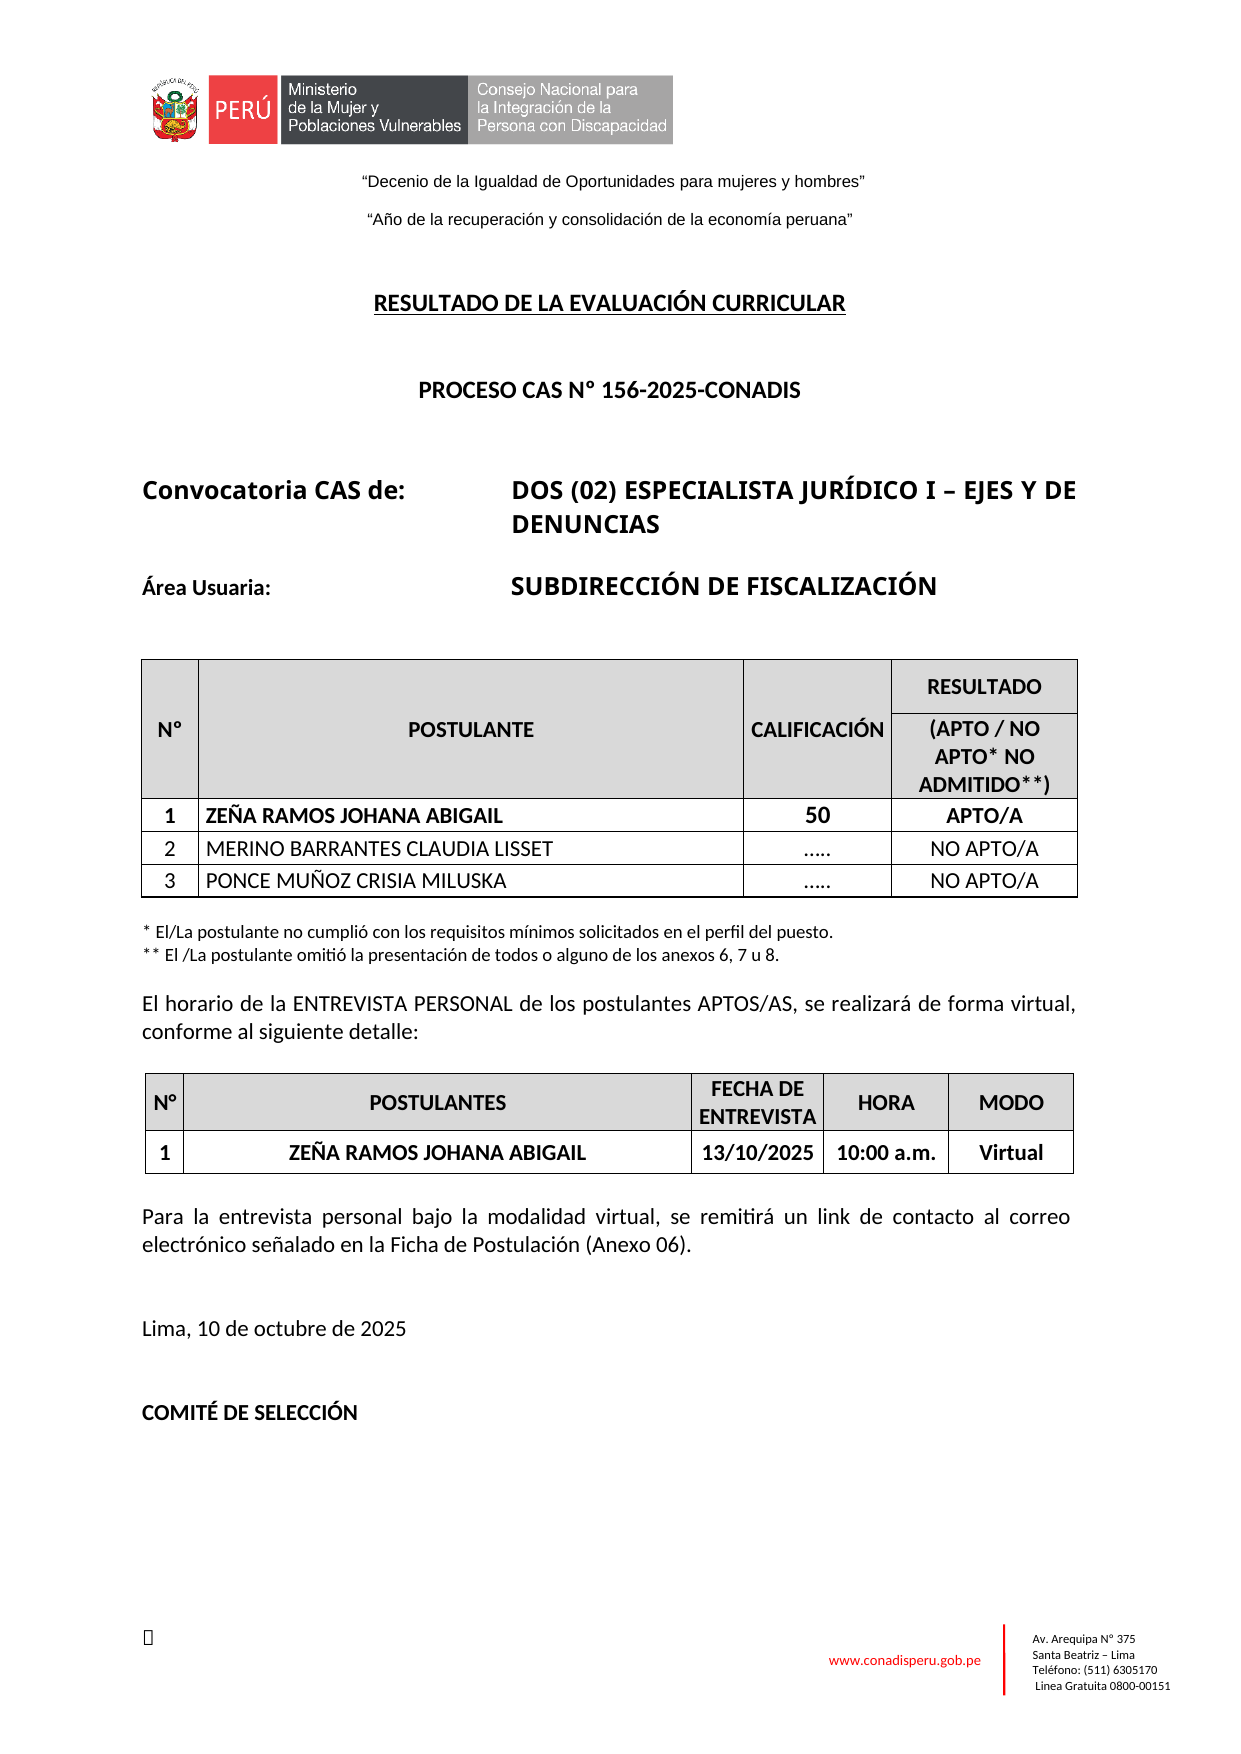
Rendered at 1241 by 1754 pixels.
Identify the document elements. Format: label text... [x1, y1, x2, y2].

text El horario de la ENTREVISTA PERSONAL de los postulantes APTOS/AS, se realizará de forma virtual, conforme al siguiente detalle: [142, 989, 1078, 1045]
table_cell 50 [744, 799, 891, 831]
text PROCESO CAS Nº 156-2025-CONADIS [142, 374, 1078, 404]
table_cell ….. [744, 865, 891, 896]
table_cell 1 [146, 1131, 183, 1173]
text Para la entrevista personal bajo la modalidad virtual, se remitirá un link de contacto al correo electrónico señalado en la Ficha de Postulación (Anexo 06). [142, 1202, 1072, 1258]
text ** El /La postulante omitió la presentación de todos o alguno de los anexos 6, 7 u 8. [142, 943, 1078, 966]
table_header POSTULANTES [184, 1074, 691, 1130]
table_cell NO APTO/A [892, 865, 1077, 896]
table_cell ZEÑA RAMOS JOHANA ABIGAIL [199, 799, 743, 831]
table_cell APTO/A [892, 799, 1077, 831]
table_header CALIFICACIÓN [744, 660, 891, 798]
text Lima, 10 de octubre de 2025 [142, 1314, 1078, 1342]
table_header FECHA DE ENTREVISTA [692, 1074, 823, 1130]
text * El/La postulante no cumplió con los requisitos mínimos solicitados en el perfil del puesto. [142, 920, 1078, 943]
table_header MODO [949, 1074, 1073, 1130]
text Convocatoria CAS de: DOS (02) ESPECIALISTA JURÍDICO I – EJES Y DE DENUNCIAS [142, 473, 1078, 541]
table_cell ZEÑA RAMOS JOHANA ABIGAIL [184, 1131, 691, 1173]
table_cell 3 [142, 865, 198, 896]
picture [141, 73, 674, 146]
table_cell ….. [744, 832, 891, 863]
text Área Usuaria: SUBDIRECCIÓN DE FISCALIZACIÓN [142, 569, 1078, 603]
table_cell 2 [142, 832, 198, 863]
table_cell 10:00 a.m. [824, 1131, 948, 1173]
text COMITÉ DE SELECCIÓN [142, 1398, 1078, 1426]
table_header Nº [142, 660, 198, 798]
table_cell PONCE MUÑOZ CRISIA MILUSKA [199, 865, 743, 896]
table_header N° [146, 1074, 183, 1130]
table_cell MERINO BARRANTES CLAUDIA LISSET [199, 832, 743, 863]
table_cell Virtual [949, 1131, 1073, 1173]
table_cell NO APTO/A [892, 832, 1077, 863]
table_cell (APTO / NO APTO* NO ADMITIDO**) [892, 714, 1077, 798]
table_cell 13/10/2025 [692, 1131, 823, 1173]
table_cell 1 [142, 799, 198, 831]
text RESULTADO DE LA EVALUACIÓN CURRICULAR [142, 287, 1078, 318]
table_header HORA [824, 1074, 948, 1130]
table_header RESULTADO [892, 660, 1077, 713]
table_header POSTULANTE [199, 660, 743, 798]
